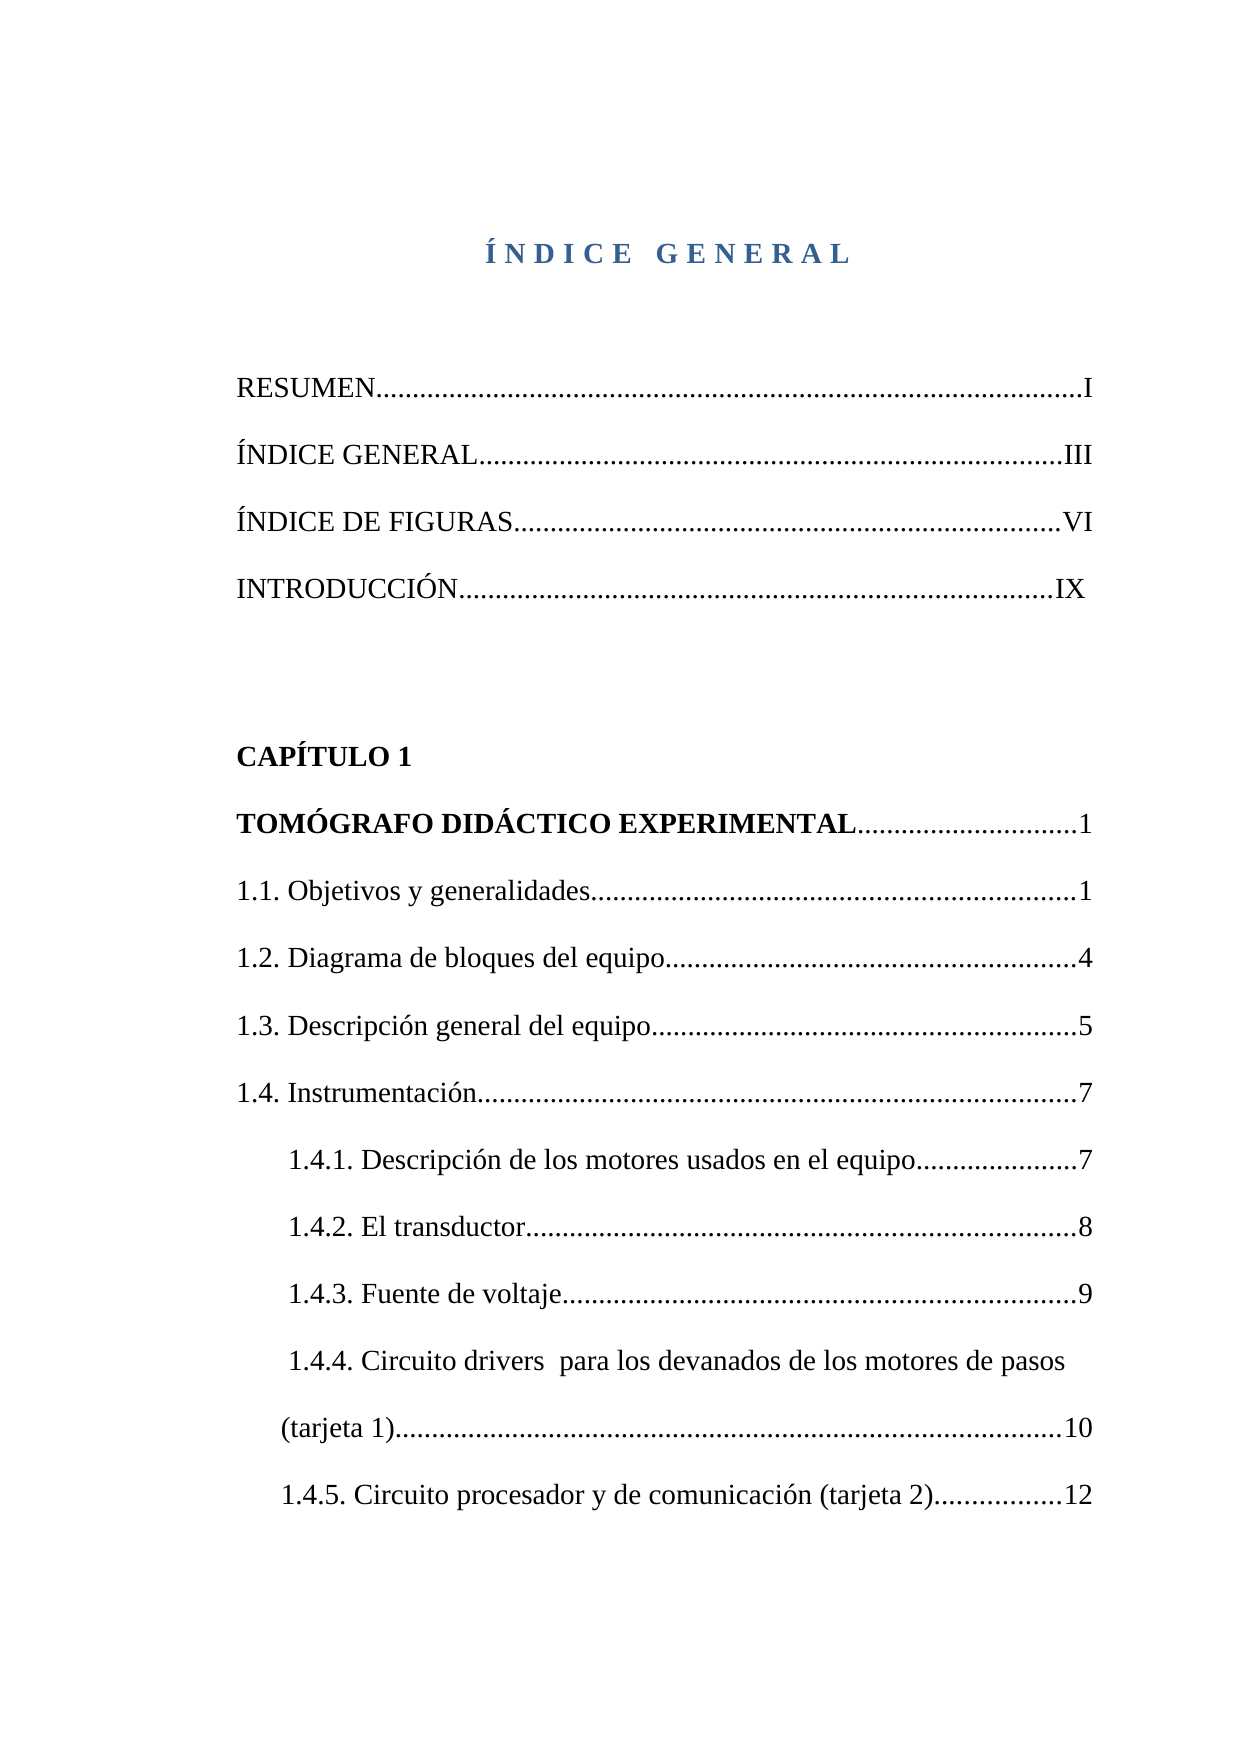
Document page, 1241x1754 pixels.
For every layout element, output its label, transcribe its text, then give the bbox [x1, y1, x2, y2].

subtitle ÍNDICE GENERAL [236, 236, 1098, 270]
text 1.3. Descripción general del equipo 5 [236, 1008, 1098, 1041]
text 1.4.3. Fuente de voltaje 9 [281, 1276, 1098, 1309]
text 1.4.5. Circuito procesador y de comunicación (tarjeta 2) 12 [281, 1477, 1098, 1511]
text CAPÍTULO 1 [236, 739, 1098, 773]
text 1.4.2. El transductor 8 [281, 1209, 1098, 1242]
text 1.4. Instrumentación 7 [236, 1075, 1098, 1108]
text 1.4.4. Circuito drivers para los devanados de los motores de pasos (tarjeta 1) 10 [281, 1343, 1098, 1444]
text 1.2. Diagrama de bloques del equipo 4 [236, 941, 1098, 974]
text 1.4.1. Descripción de los motores usados en el equipo 7 [281, 1142, 1098, 1175]
text RESUMEN I [236, 370, 1098, 404]
text 1.1. Objetivos y generalidades 1 [236, 873, 1098, 907]
text INTRODUCCIÓN IX [236, 572, 1098, 605]
text TOMÓGRAFO DIDÁCTICO EXPERIMENTAL 1 [236, 806, 1098, 840]
text ÍNDICE GENERAL III [236, 437, 1098, 471]
text ÍNDICE DE FIGURAS VI [236, 504, 1098, 538]
